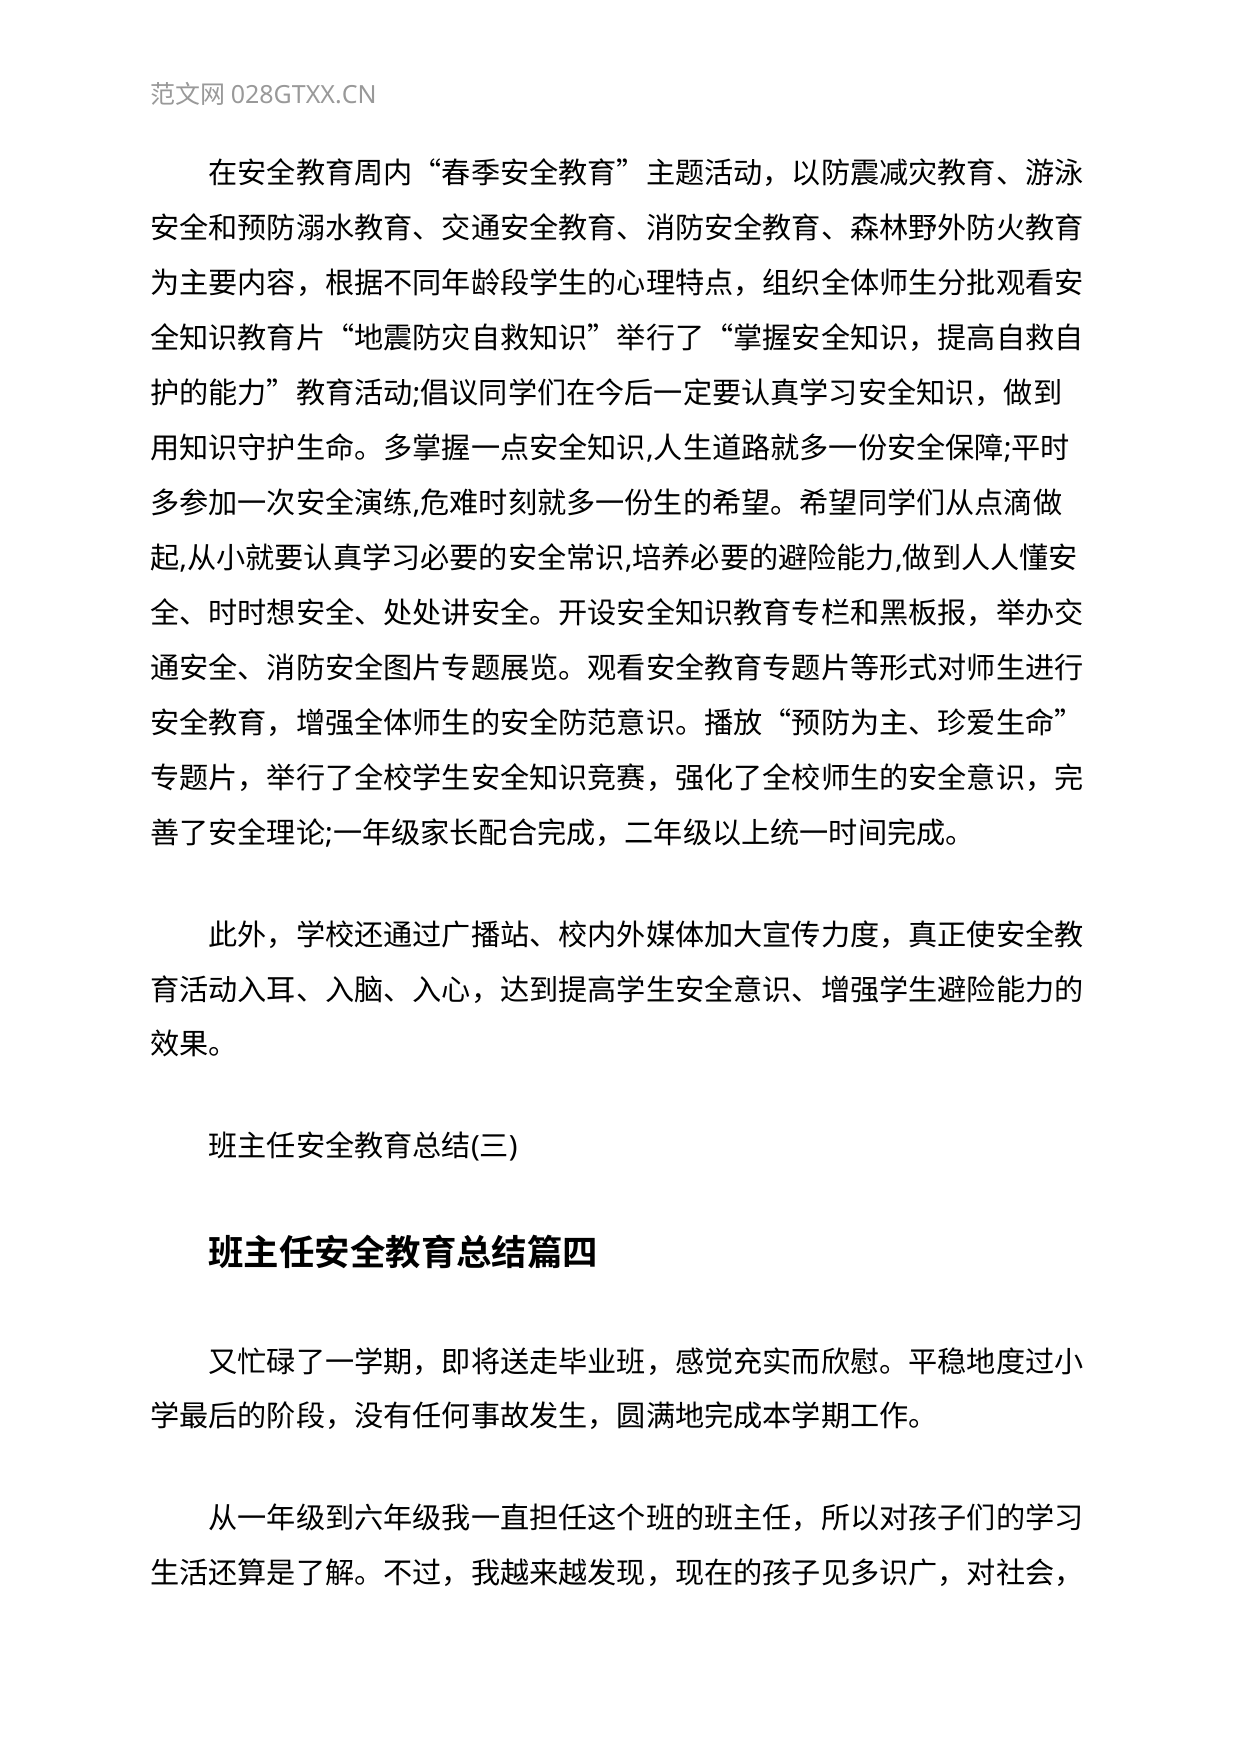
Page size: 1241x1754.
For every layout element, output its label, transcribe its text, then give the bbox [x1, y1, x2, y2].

text 在安全教育周内“春季安全教育”主题活动，以防震减灾教育、游泳安全和预防溺水教育、交通安全教育、消防安全教育、森林野外防火教育为主要内容，根据不同年龄段学生的心理特点，组织全体师生分批观看安全知识教育片“地震防灾自救知识”举行了“掌握安全知识，提高自救自护的能力”教育活动;倡议同学们在今后一定要认真学习安全知识，做到用知识守护生命。多掌握一点安全知识,人生道路就多一份安全保障;平时多参加一次安全演练,危难时刻就多一份生的希望。希望同学们从点滴做起,从小就要认真学习必要的安全常识,培养必要的避险能力,做到人人懂安全、时时想安全、处处讲安全。开设安全知识教育专栏和黑板报，举办交通安全、消防安全图片专题展览。观看安全教育专题片等形式对师生进行安全教育，增强全体师生的安全防范意识。播放“预防为主、珍爱生命”专题片，举行了全校学生安全知识竞赛，强化了全校师生的安全意识，完善了安全理论;一年级家长配合完成，二年级以上统一时间完成。 [150, 150, 1090, 852]
text 又忙碌了一学期，即将送走毕业班，感觉充实而欣慰。平稳地度过小学最后的阶段，没有任何事故发生，圆满地完成本学期工作。 [150, 1338, 1090, 1435]
text 班主任安全教育总结篇四 [150, 1225, 1090, 1276]
text 此外，学校还通过广播站、校内外媒体加大宣传力度，真正使安全教育活动入耳、入脑、入心，达到提高学生安全意识、增强学生避险能力的效果。 [150, 911, 1090, 1063]
text 班主任安全教育总结(三) [150, 1123, 1090, 1165]
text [150, 1495, 1090, 1592]
